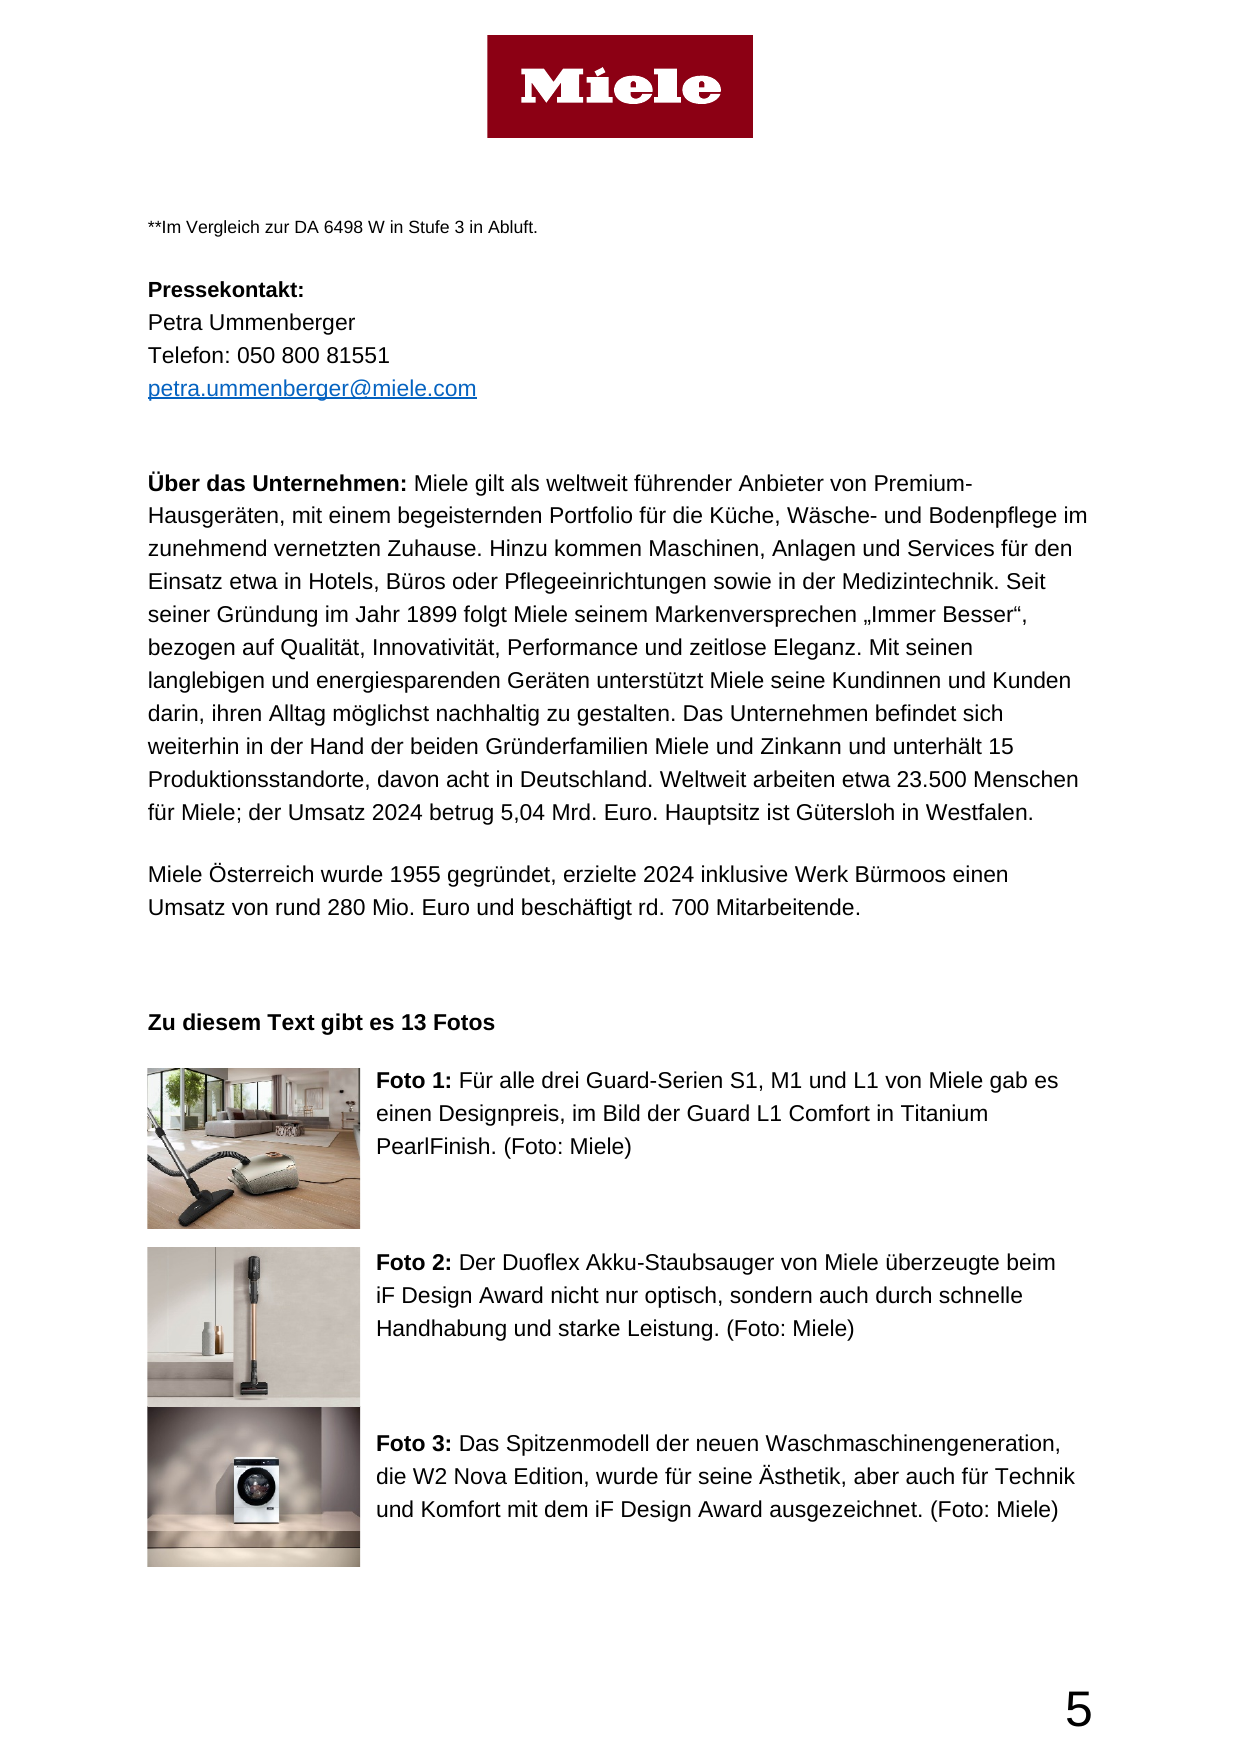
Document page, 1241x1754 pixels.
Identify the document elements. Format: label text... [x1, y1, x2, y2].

text Pressekontakt: Petra Ummenberger Telefon: 050 800 81551 petra.ummenberger@miele.com [148, 277, 1093, 401]
text Über das Unternehmen: Miele gilt als weltweit führender Anbieter von Premium-Hausgeräten, mit einem begeisternden Portfolio für die Küche, Wäsche- und Bodenpflege im zunehmend vernetzten Zuhause. Hinzu kommen Maschinen, Anlagen und Services für den Einsatz etwa in Hotels, Büros oder Pflegeeinrichtungen sowie in der Medizintechnik. Seit seiner Gründung im Jahr 1899 folgt Miele seinem Markenversprechen „Immer Besser“, bezogen auf Qualität, Innovativität, Performance und zeitlose Eleganz. Mit seinen langlebigen und energiesparenden Geräten unterstützt Miele seine Kundinnen und Kunden darin, ihren Alltag möglichst nachhaltig zu gestalten. Das Unternehmen befindet sich weiterhin in der Hand der beiden Gründerfamilien Miele und Zinkann und unterhält 15 Produktionsstandorte, davon acht in Deutschland. Weltweit arbeiten etwa 23.500 Menschen für Miele; der Umsatz 2024 betrug 5,04 Mrd. Euro. Hauptsitz ist Gütersloh in Westfalen. [148, 437, 1093, 825]
text Foto 1: Für alle drei Guard-Serien S1, M1 und L1 von Miele gab es einen Designpreis, im Bild der Guard L1 Comfort in Titanium PearlFinish. (Foto: Miele) [148, 1067, 1093, 1159]
picture [147, 1068, 361, 1229]
text Foto 3: Das Spitzenmodell der neuen Waschmaschinengeneration, die W2 Nova Edition, wurde für seine Ästhetik, aber auch für Technik und Komfort mit dem iF Design Award ausgezeichnet. (Foto: Miele) [361, 1430, 1093, 1523]
text Zu diesem Text gibt es 13 Fotos [148, 1009, 1093, 1036]
text Miele Österreich wurde 1955 gegründet, erzielte 2024 inklusive Werk Bürmoos einen Umsatz von rund 280 Mio. Euro und beschäftigt rd. 700 Mitarbeitende. [148, 861, 1093, 920]
picture [147, 1247, 361, 1567]
text **Im Vergleich zur DA 6498 W in Stufe 3 in Abluft. [148, 217, 1093, 270]
text Foto 2: Der Duoflex Akku-Staubsauger von Miele überzeugte beim iF Design Award nicht nur optisch, sondern auch durch schnelle Handhabung und starke Leistung. (Foto: Miele) [361, 1249, 1093, 1341]
